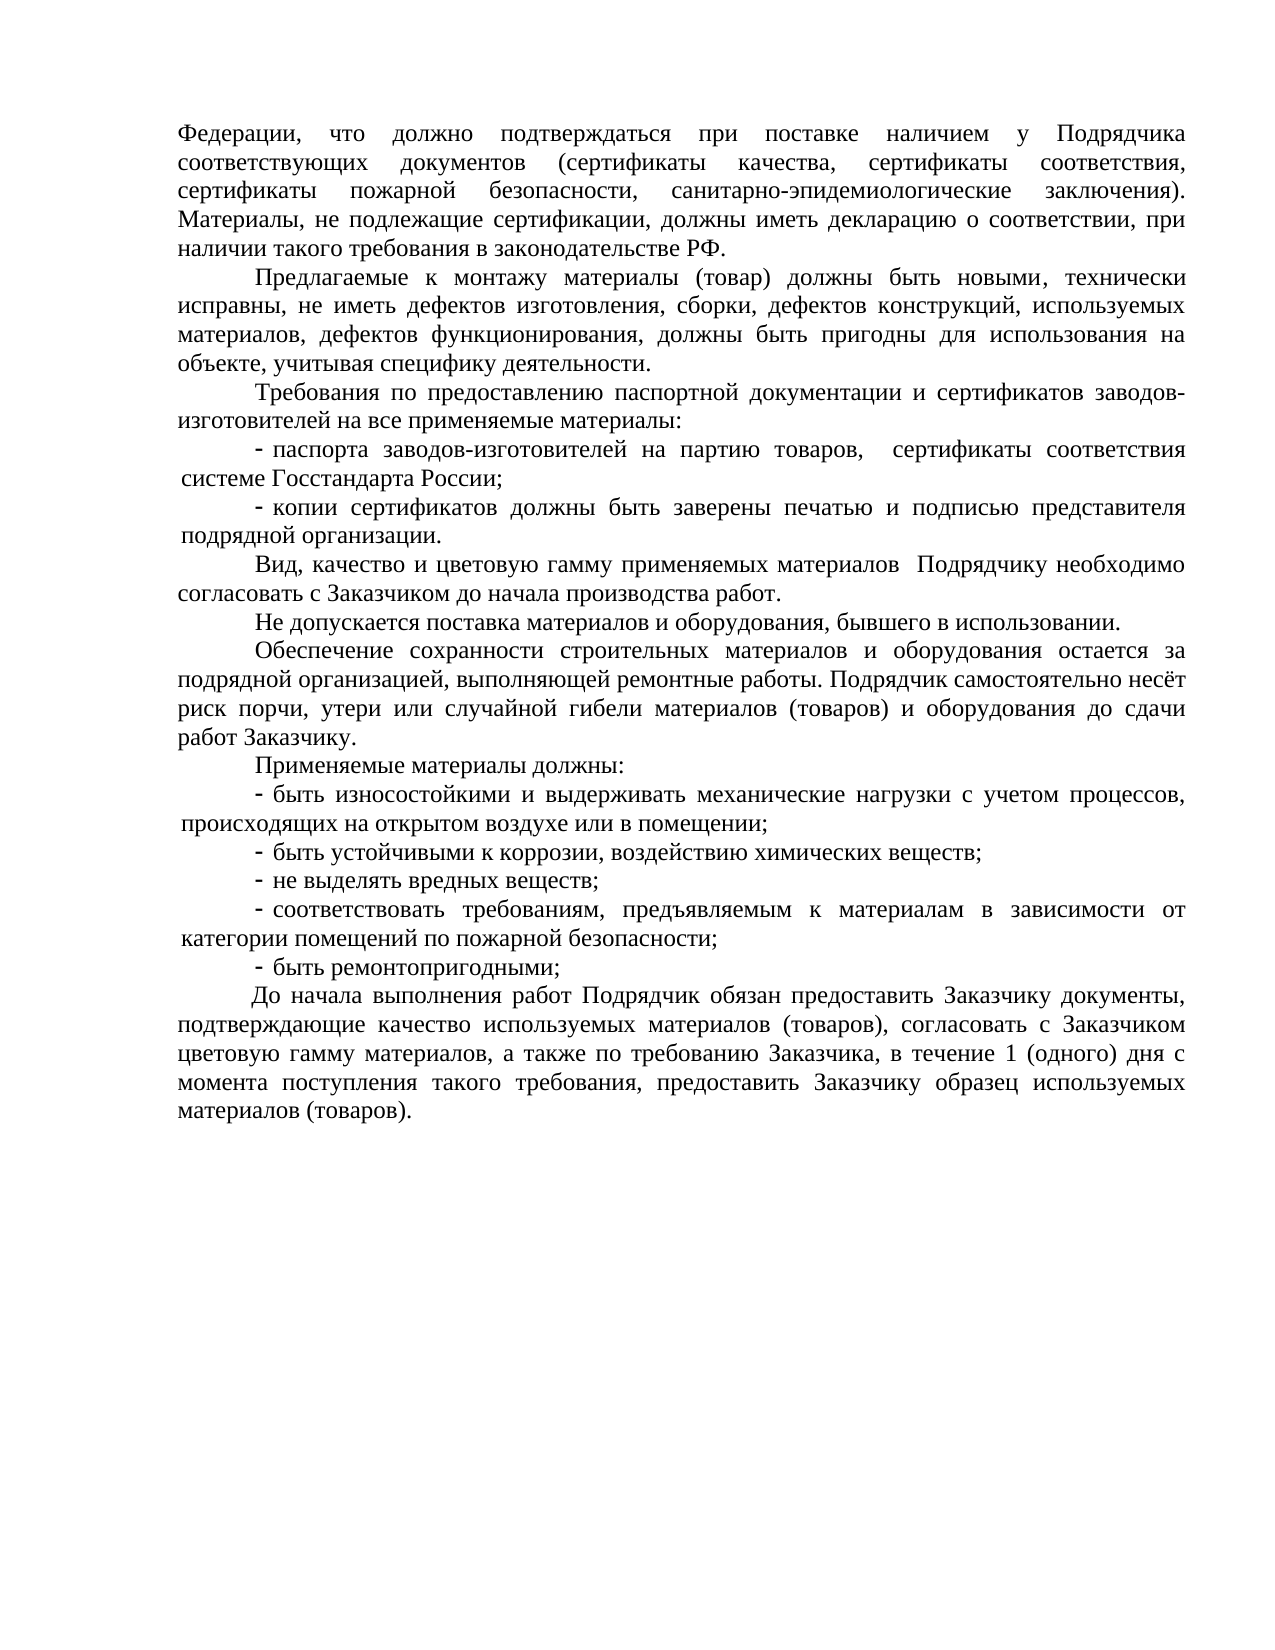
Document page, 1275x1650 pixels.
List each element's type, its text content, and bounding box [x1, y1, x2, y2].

text Вид, качество и цветовую гамму применяемых материалов Подрядчику необходимо согласовать с Заказчиком до начала производства работ. [177, 549, 1186, 607]
text Не допускается поставка материалов и оборудования, бывшего в использовании. [177, 607, 1186, 636]
list соответствовать требованиям, предъявляемым к материалам в зависимости от категории помещений по пожарной безопасности; [181, 894, 1186, 952]
text Обеспечение сохранности строительных материалов и оборудования остается за подрядной организацией, выполняющей ремонтные работы. Подрядчик самостоятельно несёт риск порчи, утери или случайной гибели материалов (товаров) и оборудования до сдачи работ Заказчику. [177, 636, 1186, 751]
text Применяемые материалы должны: [177, 751, 1186, 779]
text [177, 118, 1186, 262]
text До начала выполнения работ Подрядчик обязан предоставить Заказчику документы, подтверждающие качество используемых материалов (товаров), согласовать с Заказчиком цветовую гамму материалов, а также по требованию Заказчика, в течение 1 (одного) дня с момента поступления такого требования, предоставить Заказчику образец используемых материалов (товаров). [177, 981, 1186, 1124]
list быть ремонтопригодными; [181, 952, 1186, 981]
list паспорта заводов-изготовителей на партию товаров, сертификаты соответствия системе Госстандарта России; [181, 434, 1186, 492]
text Требования по предоставлению паспортной документации и сертификатов заводов-изготовителей на все применяемые материалы: [177, 377, 1186, 434]
list не выделять вредных веществ; [181, 866, 1186, 894]
list быть износостойкими и выдерживать механические нагрузки с учетом процессов, происходящих на открытом воздухе или в помещении; [181, 779, 1186, 837]
text Предлагаемые к монтажу материалы (товар) должны быть новыми, технически исправны, не иметь дефектов изготовления, сборки, дефектов конструкций, используемых материалов, дефектов функционирования, должны быть пригодны для использования на объекте, учитывая специфику деятельности. [177, 262, 1186, 377]
list копии сертификатов должны быть заверены печатью и подписью представителя подрядной организации. [181, 492, 1186, 549]
list быть устойчивыми к коррозии, воздействию химических веществ; [181, 837, 1186, 866]
